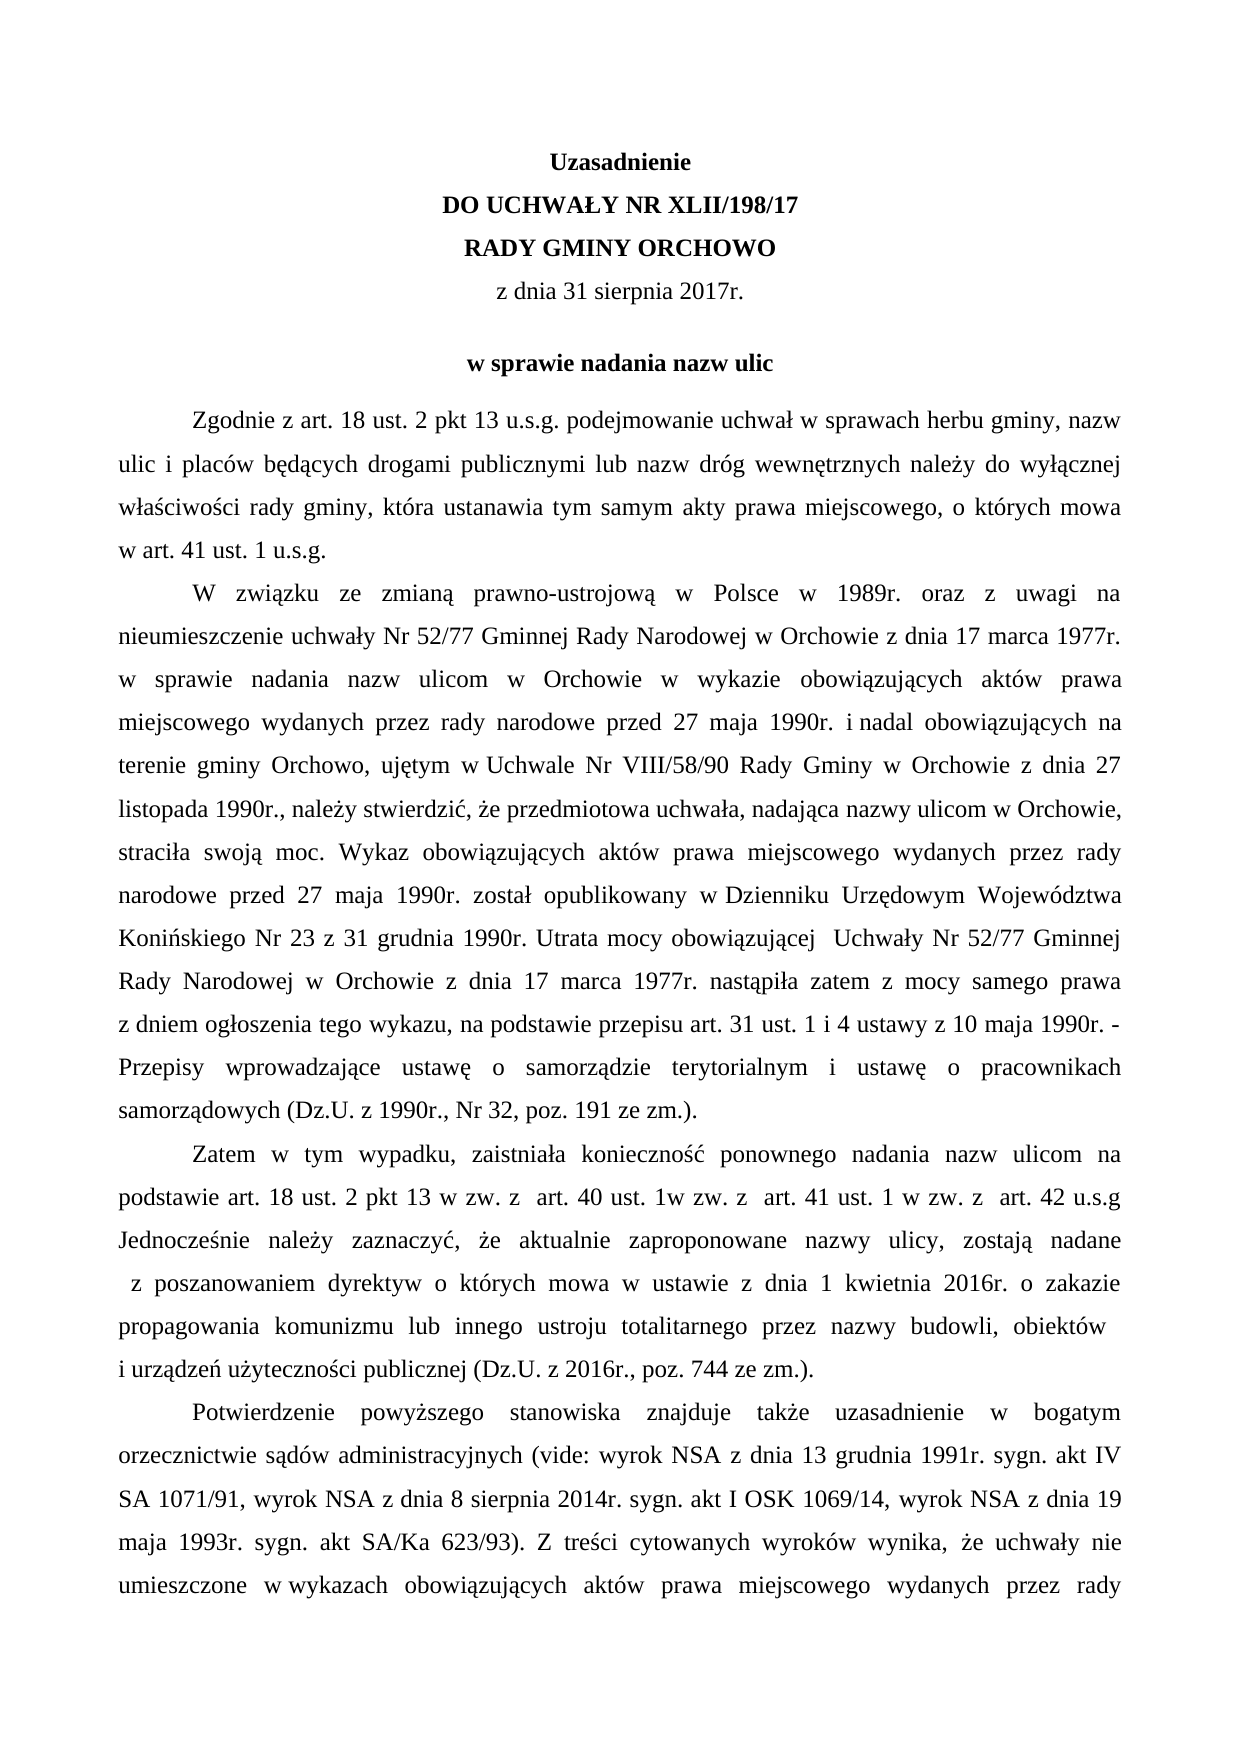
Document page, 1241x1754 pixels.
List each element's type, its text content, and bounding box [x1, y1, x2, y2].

text RADY GMINY ORCHOWO [118, 233, 1122, 262]
text Zgodnie z art. 18 ust. 2 pkt 13 u.s.g. podejmowanie uchwał w sprawach herbu gminy, nazw ulic i placów będących drogami publicznymi lub nazw dróg wewnętrznych należy do wyłącznej właściwości rady gminy, która ustanawia tym samym akty prawa miejscowego, o których mowa w art. 41 ust. 1 u.s.g. [118, 406, 1122, 564]
text W związku ze zmianą prawno-ustrojową w Polsce w 1989r. oraz z uwagi na nieumieszczenie uchwały Nr 52/77 Gminnej Rady Narodowej w Orchowie z dnia 17 marca 1977r. w sprawie nadania nazw ulicom w Orchowie w wykazie obowiązujących aktów prawa miejscowego wydanych przez rady narodowe przed 27 maja 1990r. i nadal obowiązujących na terenie gminy Orchowo, ujętym w Uchwale Nr VIII/58/90 Rady Gminy w Orchowie z dnia 27 listopada 1990r., należy stwierdzić, że przedmiotowa uchwała, nadająca nazwy ulicom w Orchowie, straciła swoją moc. Wykaz obowiązujących aktów prawa miejscowego wydanych przez rady narodowe przed 27 maja 1990r. został opublikowany w Dzienniku Urzędowym Województwa Konińskiego Nr 23 z 31 grudnia 1990r. Utrata mocy obowiązującej Uchwały Nr 52/77 Gminnej Rady Narodowej w Orchowie z dnia 17 marca 1977r. nastąpiła zatem z mocy samego prawa z dniem ogłoszenia tego wykazu, na podstawie przepisu art. 31 ust. 1 i 4 ustawy z 10 maja 1990r. - Przepisy wprowadzające ustawę o samorządzie terytorialnym i ustawę o pracownikach samorządowych (Dz.U. z 1990r., Nr 32, poz. 191 ze zm.). [118, 578, 1122, 1124]
text w sprawie nadania nazw ulic [118, 348, 1122, 377]
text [118, 1397, 1122, 1599]
text Zatem w tym wypadku, zaistniała konieczność ponownego nadania nazw ulicom na podstawie art. 18 ust. 2 pkt 13 w zw. z art. 40 ust. 1w zw. z art. 41 ust. 1 w zw. z art. 42 u.s.g Jednocześnie należy zaznaczyć, że aktualnie zaproponowane nazwy ulicy, zostają nadane z poszanowaniem dyrektyw o których mowa w ustawie z dnia 1 kwietnia 2016r. o zakazie propagowania komunizmu lub innego ustroju totalitarnego przez nazwy budowli, obiektów i urządzeń użyteczności publicznej (Dz.U. z 2016r., poz. 744 ze zm.). [118, 1139, 1122, 1383]
text DO UCHWAŁY NR XLII/198/17 [118, 190, 1122, 219]
text z dnia 31 sierpnia 2017r. [118, 276, 1122, 305]
text Uzasadnienie [118, 147, 1122, 176]
